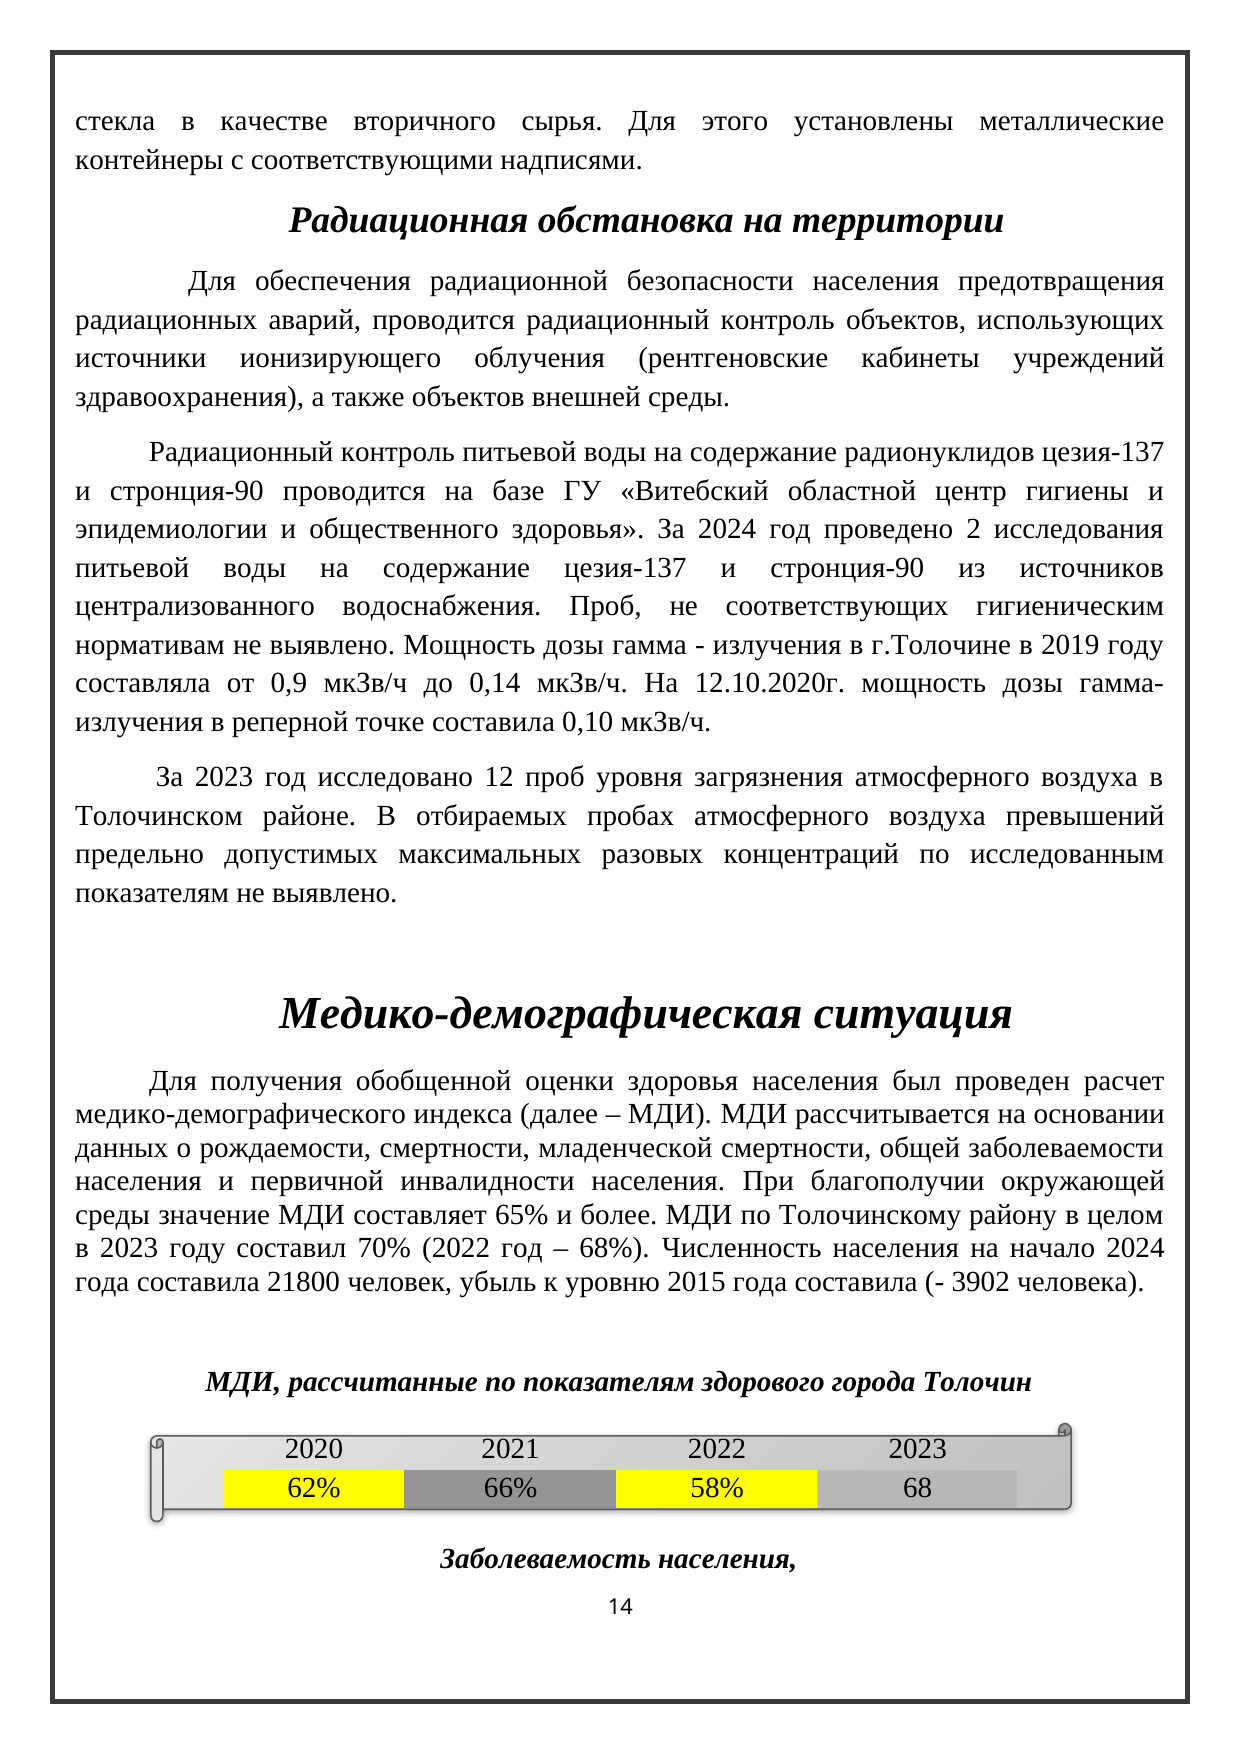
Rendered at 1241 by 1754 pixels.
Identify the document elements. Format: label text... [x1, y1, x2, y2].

text Радиационная обстановка на территории [75, 197, 1165, 240]
table_cell 58% [616, 1470, 817, 1508]
text Для обеспечения радиационной безопасности населения предотвращения радиационных аварий, проводится радиационный контроль объектов, использующих источники ионизирующего облучения (рентгеновские кабинеты учреждений здравоохранения), а также объектов внешней среды. [75, 263, 1165, 413]
text Радиационный контроль питьевой воды на содержание радионуклидов цезия-137 и стронция-90 проводится на базе ГУ «Витебский областной центр гигиены и эпидемиологии и общественного здоровья». За 2024 год проведено 2 исследования питьевой воды на содержание цезия-137 и стронция-90 из источников централизованного водоснабжения. Проб, не соответствующих гигиеническим нормативам не выявлено. Мощность дозы гамма - излучения в г.Толочине в 2019 году составляла от 0,9 мкЗв/ч до 0,14 мкЗв/ч. На 12.10.2020г. мощность дозы гамма-излучения в реперной точке составила 0,10 мкЗв/ч. [75, 434, 1165, 738]
table_cell 68 [818, 1470, 1017, 1508]
text Медико-демографическая ситуация [75, 985, 1165, 1038]
table_header 2022 [616, 1432, 817, 1470]
text Для получения обобщенной оценки здоровья населения был проведен расчет медико-демографического индекса (далее – МДИ). МДИ рассчитывается на основании данных о рождаемости, смертности, младенческой смертности, общей заболеваемости населения и первичной инвалидности населения. При благополучии окружающей среды значение МДИ составляет 65% и более. МДИ по Толочинскому району в целом в 2023 году составил 70% (2022 год – 68%). Численность населения на начало 2024 года составила 21800 человек, убыль к уровню 2015 года составила (- 3902 человека). [75, 1063, 1165, 1297]
text За 2023 год исследовано 12 проб уровня загрязнения атмосферного воздуха в Толочинском районе. В отбираемых пробах атмосферного воздуха превышений предельно допустимых максимальных разовых концентраций по исследованным показателям не выявлено. [75, 759, 1165, 908]
table_header 2021 [404, 1432, 616, 1470]
table_cell 62% [223, 1470, 404, 1508]
text Заболеваемость населения, [75, 1541, 1165, 1575]
text МДИ, рассчитанные по показателям здорового города Толочин [75, 1364, 1165, 1398]
table_header 2023 [818, 1432, 1017, 1470]
table_cell 66% [404, 1470, 616, 1508]
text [75, 103, 1165, 176]
table_header 2020 [223, 1432, 404, 1470]
